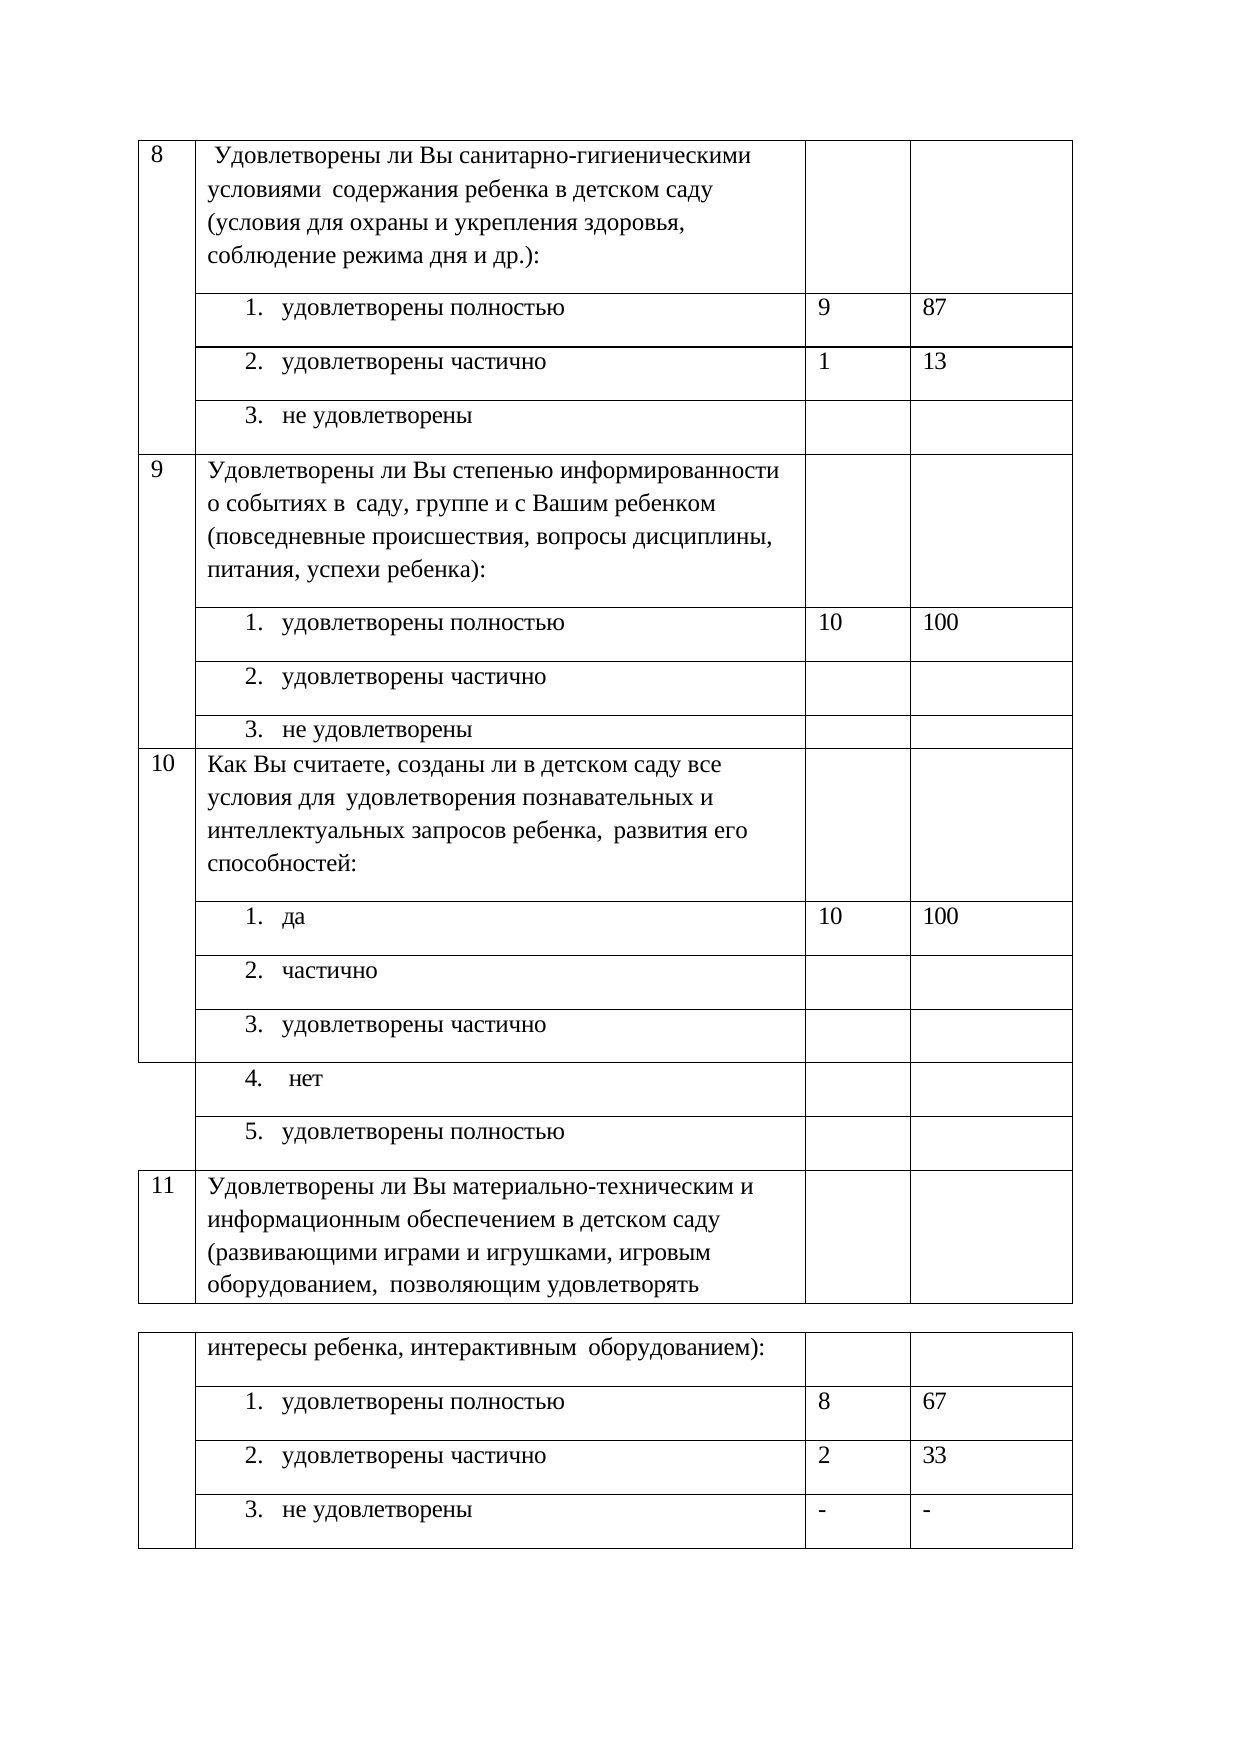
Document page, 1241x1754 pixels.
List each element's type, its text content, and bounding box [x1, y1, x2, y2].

table_cell 8 [806, 1387, 910, 1440]
table_cell 9 [139, 455, 195, 748]
table_cell [806, 1117, 910, 1170]
table_cell Удовлетворены ли Вы степенью информированности о событиях в саду, группе и с Вашим ребенком (повседневные происшествия, вопросы дисциплины, питания, успехи ребенка): [196, 455, 805, 607]
table_cell Удовлетворены ли Вы материально-техническим и информационным обеспечением в детском саду (развивающими играми и игрушками, игровым оборудованием, позволяющим удовлетворять [196, 1171, 805, 1302]
table_cell 4. нет [196, 1063, 805, 1116]
table_header [139, 1333, 195, 1547]
table_cell [911, 956, 1072, 1009]
table_cell 9 [806, 294, 910, 346]
table_header [806, 1333, 910, 1386]
table_cell [911, 141, 1072, 292]
table_cell [911, 401, 1072, 454]
table_cell [806, 749, 910, 901]
table_cell 1. удовлетворены полностью [196, 294, 805, 346]
table_cell [806, 956, 910, 1009]
table_cell 5. удовлетворены полностью [196, 1117, 805, 1170]
table_cell [806, 455, 910, 607]
table_cell 1. да [196, 902, 805, 955]
table_cell Как Вы считаете, созданы ли в детском саду все условия для удовлетворения познавательных и интеллектуальных запросов ребенка, развития его способностей: [196, 749, 805, 901]
table_cell [806, 1010, 910, 1062]
table_cell 3. не удовлетворены [196, 401, 805, 454]
table_header [911, 1333, 1072, 1386]
table_cell - [911, 1495, 1072, 1547]
table_cell [806, 141, 910, 292]
table_cell - [806, 1495, 910, 1547]
table_cell 1. удовлетворены полностью [196, 608, 805, 661]
table_cell Удовлетворены ли Вы санитарно-гигиеническими условиями содержания ребенка в детском саду (условия для охраны и укрепления здоровья, соблюдение режима дня и др.): [196, 141, 805, 292]
table_cell [911, 455, 1072, 607]
table_cell 8 [139, 141, 195, 454]
table_cell 11 [139, 1171, 195, 1302]
table_cell [806, 662, 910, 714]
table_cell 2. удовлетворены частично [196, 662, 805, 714]
table_cell [806, 716, 910, 748]
table_cell 2. удовлетворены частично [196, 1441, 805, 1494]
table_cell 100 [911, 608, 1072, 661]
table_header интересы ребенка, интерактивным оборудованием): [196, 1333, 805, 1386]
table_cell 13 [911, 348, 1072, 400]
table_cell [911, 716, 1072, 748]
table_cell 10 [806, 902, 910, 955]
table_cell 2 [806, 1441, 910, 1494]
table_cell 67 [911, 1387, 1072, 1440]
table_cell 3. не удовлетворены [196, 1495, 805, 1547]
table_cell 100 [911, 902, 1072, 955]
table_cell 1 [806, 348, 910, 400]
table_cell 3. не удовлетворены [196, 716, 805, 748]
table_cell [911, 1010, 1072, 1062]
table_cell [911, 1117, 1072, 1170]
table_cell 10 [139, 749, 195, 1062]
table_cell 2. частично [196, 956, 805, 1009]
table_cell 1. удовлетворены полностью [196, 1387, 805, 1440]
table_cell [806, 1063, 910, 1116]
table_cell [911, 1063, 1072, 1116]
table_cell 3. удовлетворены частично [196, 1010, 805, 1062]
table_cell 33 [911, 1441, 1072, 1494]
table_cell 10 [806, 608, 910, 661]
table_cell [911, 662, 1072, 714]
table_cell [911, 1171, 1072, 1302]
table_cell 87 [911, 294, 1072, 346]
table_cell 2. удовлетворены частично [196, 348, 805, 400]
table_cell [806, 401, 910, 454]
table_cell [911, 749, 1072, 901]
table_cell [806, 1171, 910, 1302]
